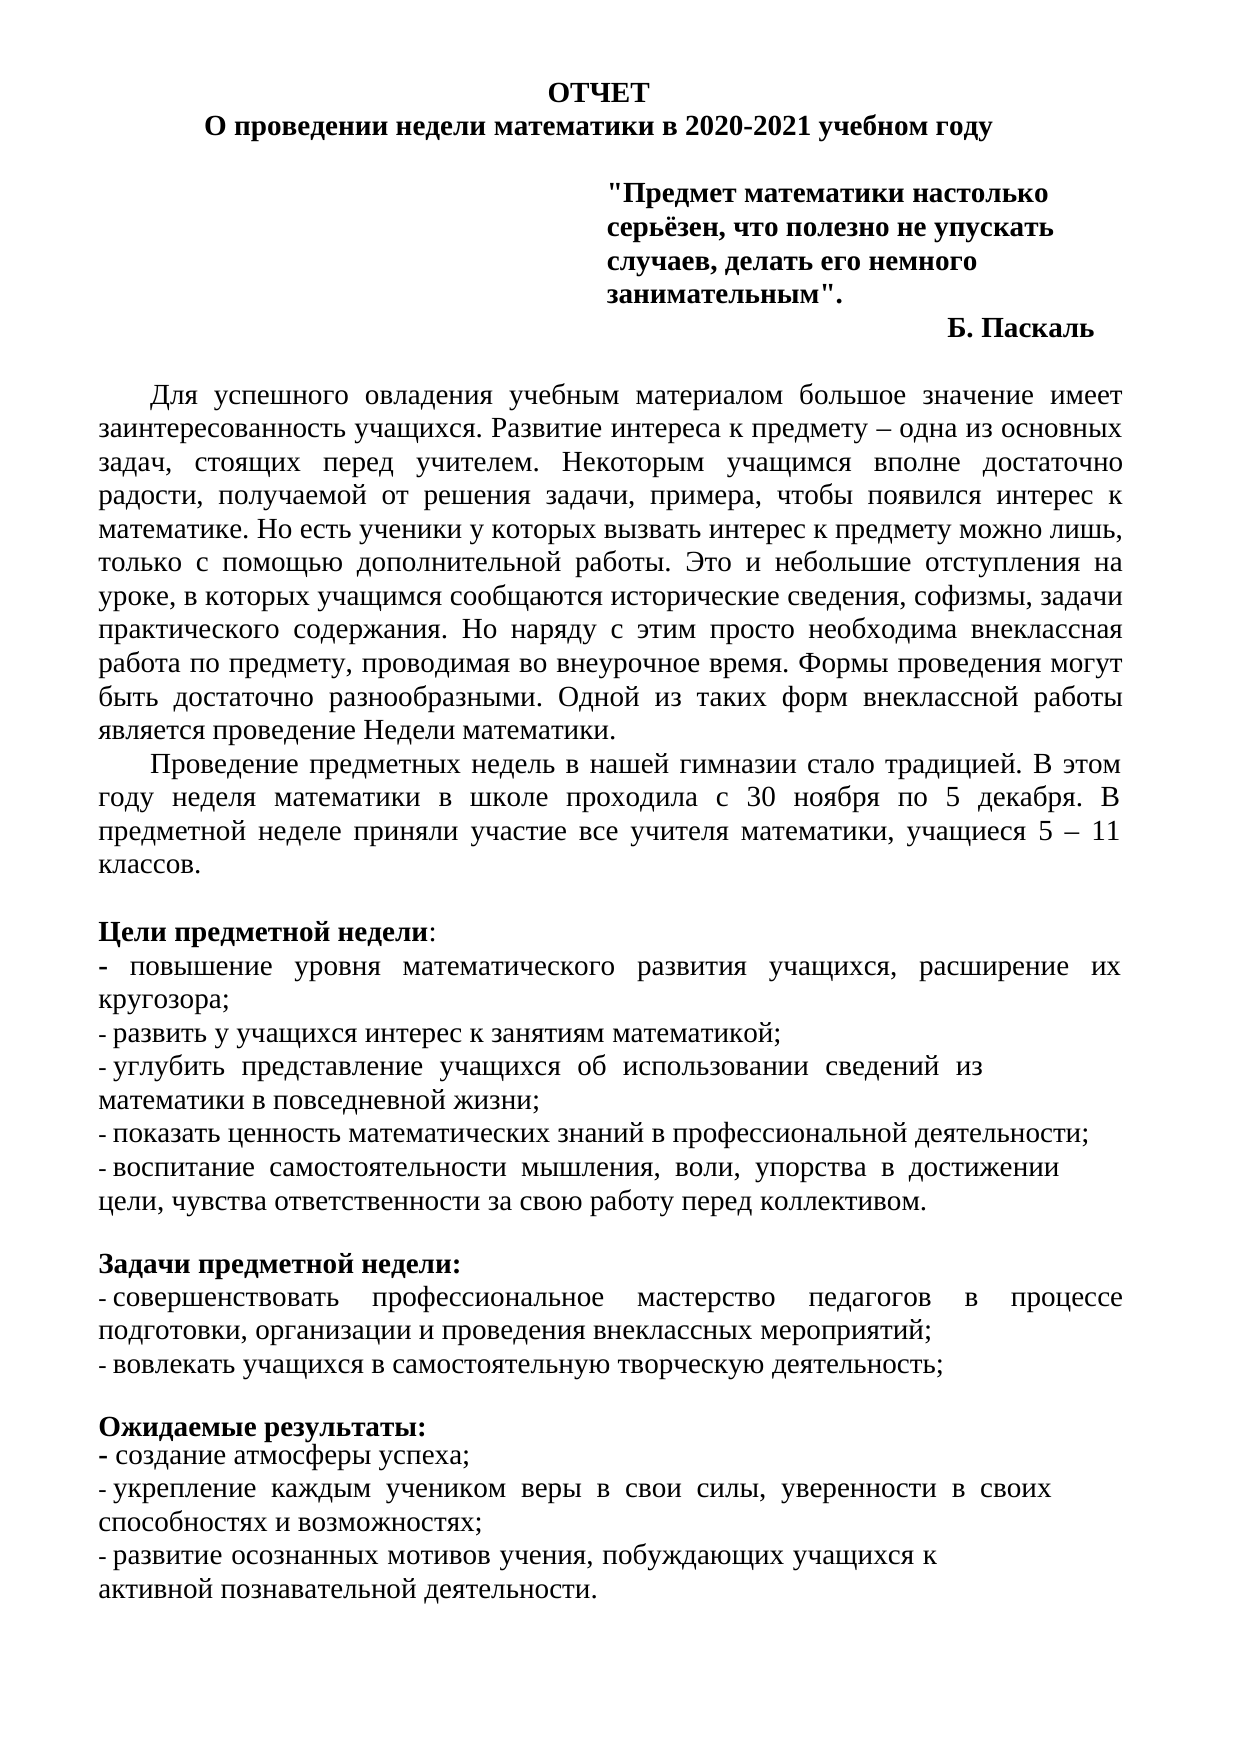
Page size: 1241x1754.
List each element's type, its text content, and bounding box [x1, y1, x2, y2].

text О проведении недели математики в 2020-2021 учебном году [75, 108, 1122, 142]
list развить у учащихся интерес к занятиям математикой; [98, 1015, 1122, 1048]
text ОТЧЕТ [75, 75, 1122, 108]
list укрепление каждым учеником веры в свои силы, уверенности в своих способностях и возможностях; [98, 1470, 1053, 1537]
text Для успешного овладения учебным материалом большое значение имеет заинтересованность учащихся. Развитие интереса к предмету – одна из основных задач, стоящих перед учителем. Некоторым учащимся вполне достаточно радости, получаемой от решения задачи, примера, чтобы появился интерес к математике. Но есть ученики у которых вызвать интерес к предмету можно лишь, только с помощью дополнительной работы. Это и небольшие отступления на уроке, в которых учащимся сообщаются исторические сведения, софизмы, задачи практического содержания. Но наряду с этим просто необходима внеклассная работа по предмету, проводимая во внеурочное время. Формы проведения могут быть достаточно разнообразными. Одной из таких форм внеклассной работы является проведение Недели математики. [98, 377, 1124, 746]
text - повышение уровня математического развития учащихся, расширение их кругозора; [98, 948, 1122, 1015]
list углубить представление учащихся об использовании сведений из математики в повседневной жизни; [98, 1048, 984, 1116]
list развитие осознанных мотивов учения, побуждающих учащихся к активной познавательной деятельности. [98, 1537, 938, 1604]
list совершенствовать профессиональное мастерство педагогов в процессе подготовки, организации и проведения внеклассных мероприятий; [98, 1279, 1124, 1346]
list показать ценность математических знаний в профессиональной деятельности; [98, 1116, 1122, 1149]
list вовлекать учащихся в самостоятельную творческую деятельность; [98, 1346, 1122, 1379]
list воспитание самостоятельности мышления, воли, упорства в достижении цели, чувства ответственности за свою работу перед коллективом. [98, 1149, 1061, 1216]
subtitle Задачи предметной недели: [98, 1250, 1122, 1279]
text "Предмет математики настолько серьёзен, что полезно не упускать случаев, делать его немного занимательным". [607, 176, 1114, 310]
text Б. Паскаль [75, 310, 1094, 343]
text Проведение предметных недель в нашей гимназии стало традицией. В этом году неделя математики в школе проходила с 30 ноября по 5 декабря. В предметной неделе приняли участие все учителя математики, учащиеся 5 – 11 классов. [98, 746, 1122, 880]
subtitle Ожидаемые результаты: [98, 1413, 1122, 1442]
subtitle Цели предметной недели: [98, 914, 1122, 948]
text - создание атмосферы успеха; [98, 1442, 1122, 1470]
